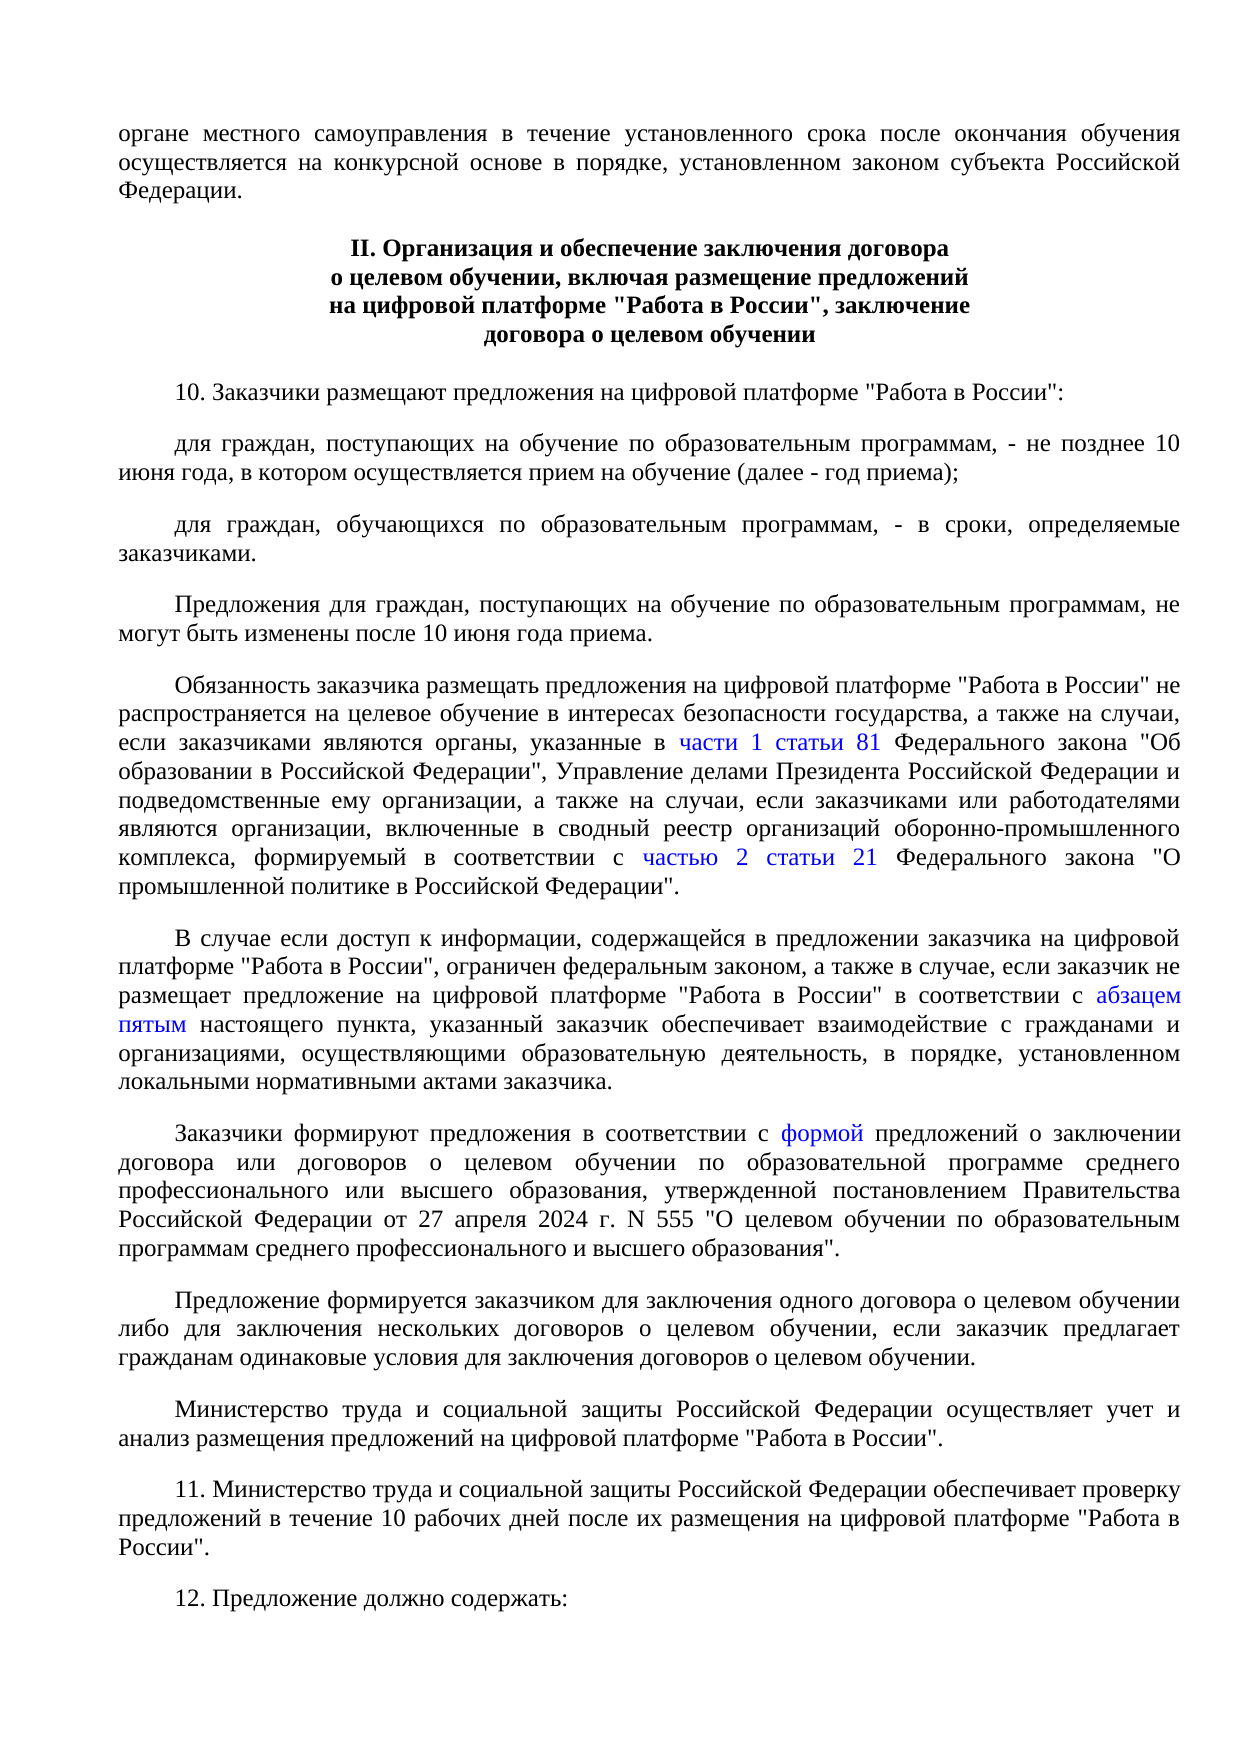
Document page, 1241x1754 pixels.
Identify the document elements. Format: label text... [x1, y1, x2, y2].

text 12. Предложение должно содержать: [118, 1583, 1181, 1612]
title о целевом обучении, включая размещение предложений [118, 262, 1181, 291]
text Предложения для граждан, поступающих на обучение по образовательным программам, не могут быть изменены после 10 июня года приема. [118, 589, 1181, 647]
text 10. Заказчики размещают предложения на цифровой платформе "Работа в России": [118, 377, 1181, 406]
text Обязанность заказчика размещать предложения на цифровой платформе "Работа в России" не распространяется на целевое обучение в интересах безопасности государства, а также на случаи, если заказчиками являются органы, указанные в части 1 статьи 81 Федерального закона "Об образовании в Российской Федерации", Управление делами Президента Российской Федерации и подведомственные ему организации, а также на случаи, если заказчиками или работодателями являются организации, включенные в сводный реестр организаций оборонно-промышленного комплекса, формируемый в соответствии с частью 2 статьи 21 Федерального закона "О промышленной политике в Российской Федерации". [118, 670, 1181, 900]
text В случае если доступ к информации, содержащейся в предложении заказчика на цифровой платформе "Работа в России", ограничен федеральным законом, а также в случае, если заказчик не размещает предложение на цифровой платформе "Работа в России" в соответствии с абзацем пятым настоящего пункта, указанный заказчик обеспечивает взаимодействие с гражданами и организациями, осуществляющими образовательную деятельность, в порядке, установленном локальными нормативными актами заказчика. [118, 923, 1181, 1095]
text Заказчики формируют предложения в соответствии с формой предложений о заключении договора или договоров о целевом обучении по образовательной программе среднего профессионального или высшего образования, утвержденной постановлением Правительства Российской Федерации от 27 апреля 2024 г. N 555 "О целевом обучении по образовательным программам среднего профессионального и высшего образования". [118, 1118, 1181, 1262]
title договора о целевом обучении [118, 319, 1181, 348]
text для граждан, обучающихся по образовательным программам, - в сроки, определяемые заказчиками. [118, 509, 1181, 566]
text 11. Министерство труда и социальной защиты Российской Федерации обеспечивает проверку предложений в течение 10 рабочих дней после их размещения на цифровой платформе "Работа в России". [118, 1474, 1181, 1561]
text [118, 118, 1181, 204]
text Министерство труда и социальной защиты Российской Федерации осуществляет учет и анализ размещения предложений на цифровой платформе "Работа в России". [118, 1394, 1181, 1451]
title на цифровой платформе "Работа в России", заключение [118, 291, 1181, 319]
title II. Организация и обеспечение заключения договора [118, 233, 1181, 262]
text Предложение формируется заказчиком для заключения одного договора о целевом обучении либо для заключения нескольких договоров о целевом обучении, если заказчик предлагает гражданам одинаковые условия для заключения договоров о целевом обучении. [118, 1285, 1181, 1371]
text для граждан, поступающих на обучение по образовательным программам, - не позднее 10 июня года, в котором осуществляется прием на обучение (далее - год приема); [118, 428, 1181, 486]
